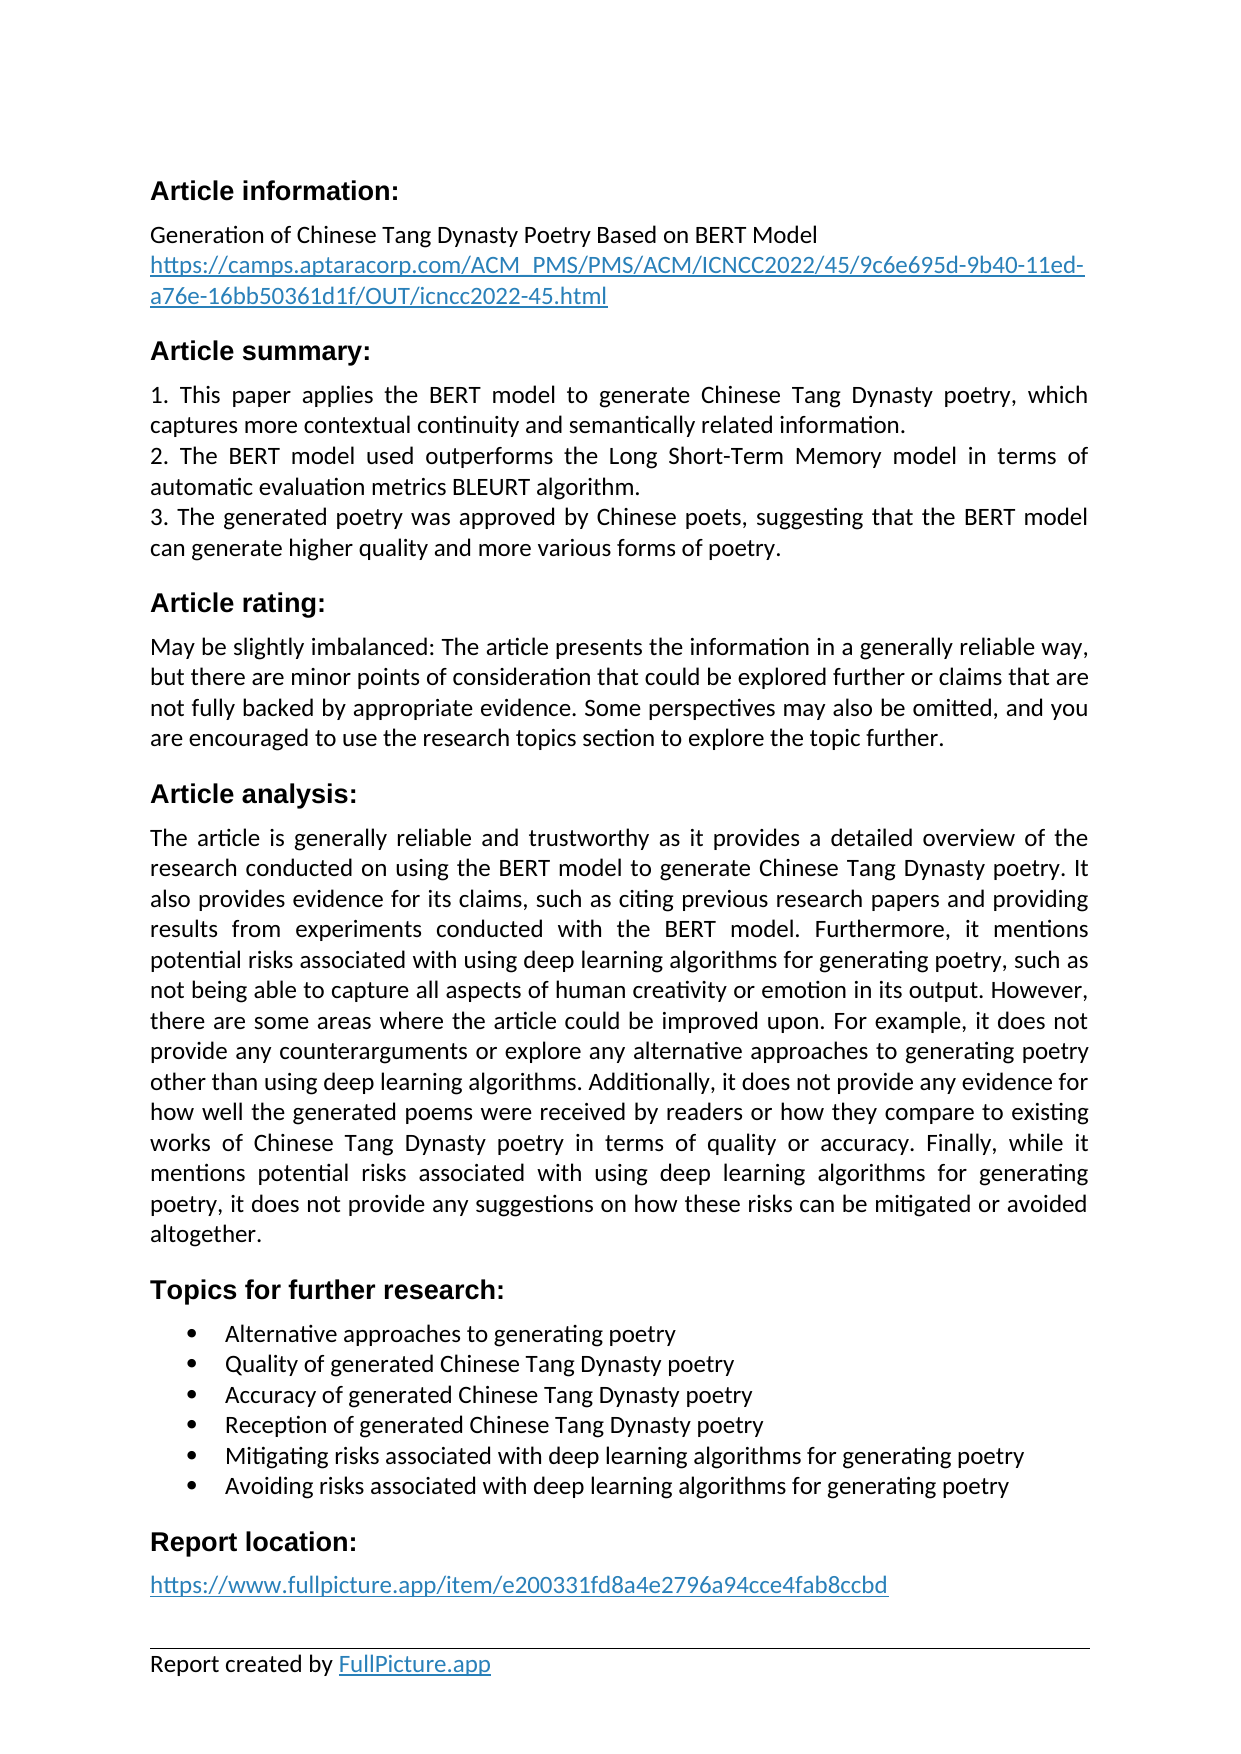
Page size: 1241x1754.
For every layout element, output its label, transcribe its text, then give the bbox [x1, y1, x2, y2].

list Avoiding risks associated with deep learning algorithms for generating poetry [187, 1470, 1090, 1501]
list Reception of generated Chinese Tang Dynasty poetry [187, 1409, 1090, 1440]
text 1. This paper applies the BERT model to generate Chinese Tang Dynasty poetry, which captures more contextual continuity and semantically related information. [150, 379, 1090, 440]
text Generation of Chinese Tang Dynasty Poetry Based on BERT Modelhttps://camps.aptaracorp.com/ACM_PMS/PMS/ACM/ICNCC2022/45/9c6e695d-9b40-11ed-a76e-16bb50361d1f/OUT/icncc2022-45.html [150, 219, 1090, 310]
text The article is generally reliable and trustworthy as it provides a detailed overview of the research conducted on using the BERT model to generate Chinese Tang Dynasty poetry. It also provides evidence for its claims, such as citing previous research papers and providing results from experiments conducted with the BERT model. Furthermore, it mentions potential risks associated with using deep learning algorithms for generating poetry, such as not being able to capture all aspects of human creativity or emotion in its output. However, there are some areas where the article could be improved upon. For example, it does not provide any counterarguments or explore any alternative approaches to generating poetry other than using deep learning algorithms. Additionally, it does not provide any evidence for how well the generated poems were received by readers or how they compare to existing works of Chinese Tang Dynasty poetry in terms of quality or accuracy. Finally, while it mentions potential risks associated with using deep learning algorithms for generating poetry, it does not provide any suggestions on how these risks can be mitigated or avoided altogether. [150, 822, 1090, 1249]
list Mitigating risks associated with deep learning algorithms for generating poetry [187, 1440, 1090, 1470]
subtitle Article analysis: [150, 778, 1090, 809]
text https://www.fullpicture.app/item/e200331fd8a4e2796a94cce4fab8ccbd [150, 1570, 1090, 1600]
subtitle Article summary: [150, 335, 1090, 367]
subtitle Report location: [150, 1526, 1090, 1557]
subtitle Topics for further research: [150, 1274, 1090, 1305]
text 2. The BERT model used outperforms the Long Short-Term Memory model in terms of automatic evaluation metrics BLEURT algorithm. [150, 440, 1090, 501]
list Accuracy of generated Chinese Tang Dynasty poetry [187, 1379, 1090, 1409]
subtitle Article rating: [150, 587, 1090, 618]
text 3. The generated poetry was approved by Chinese poets, suggesting that the BERT model can generate higher quality and more various forms of poetry. [150, 501, 1090, 562]
list Quality of generated Chinese Tang Dynasty poetry [187, 1348, 1090, 1379]
list Alternative approaches to generating poetry [187, 1318, 1090, 1348]
subtitle Article information: [150, 175, 1090, 206]
text May be slightly imbalanced: The article presents the information in a generally reliable way, but there are minor points of consideration that could be explored further or claims that are not fully backed by appropriate evidence. Some perspectives may also be omitted, and you are encouraged to use the research topics section to explore the topic further. [150, 631, 1090, 753]
